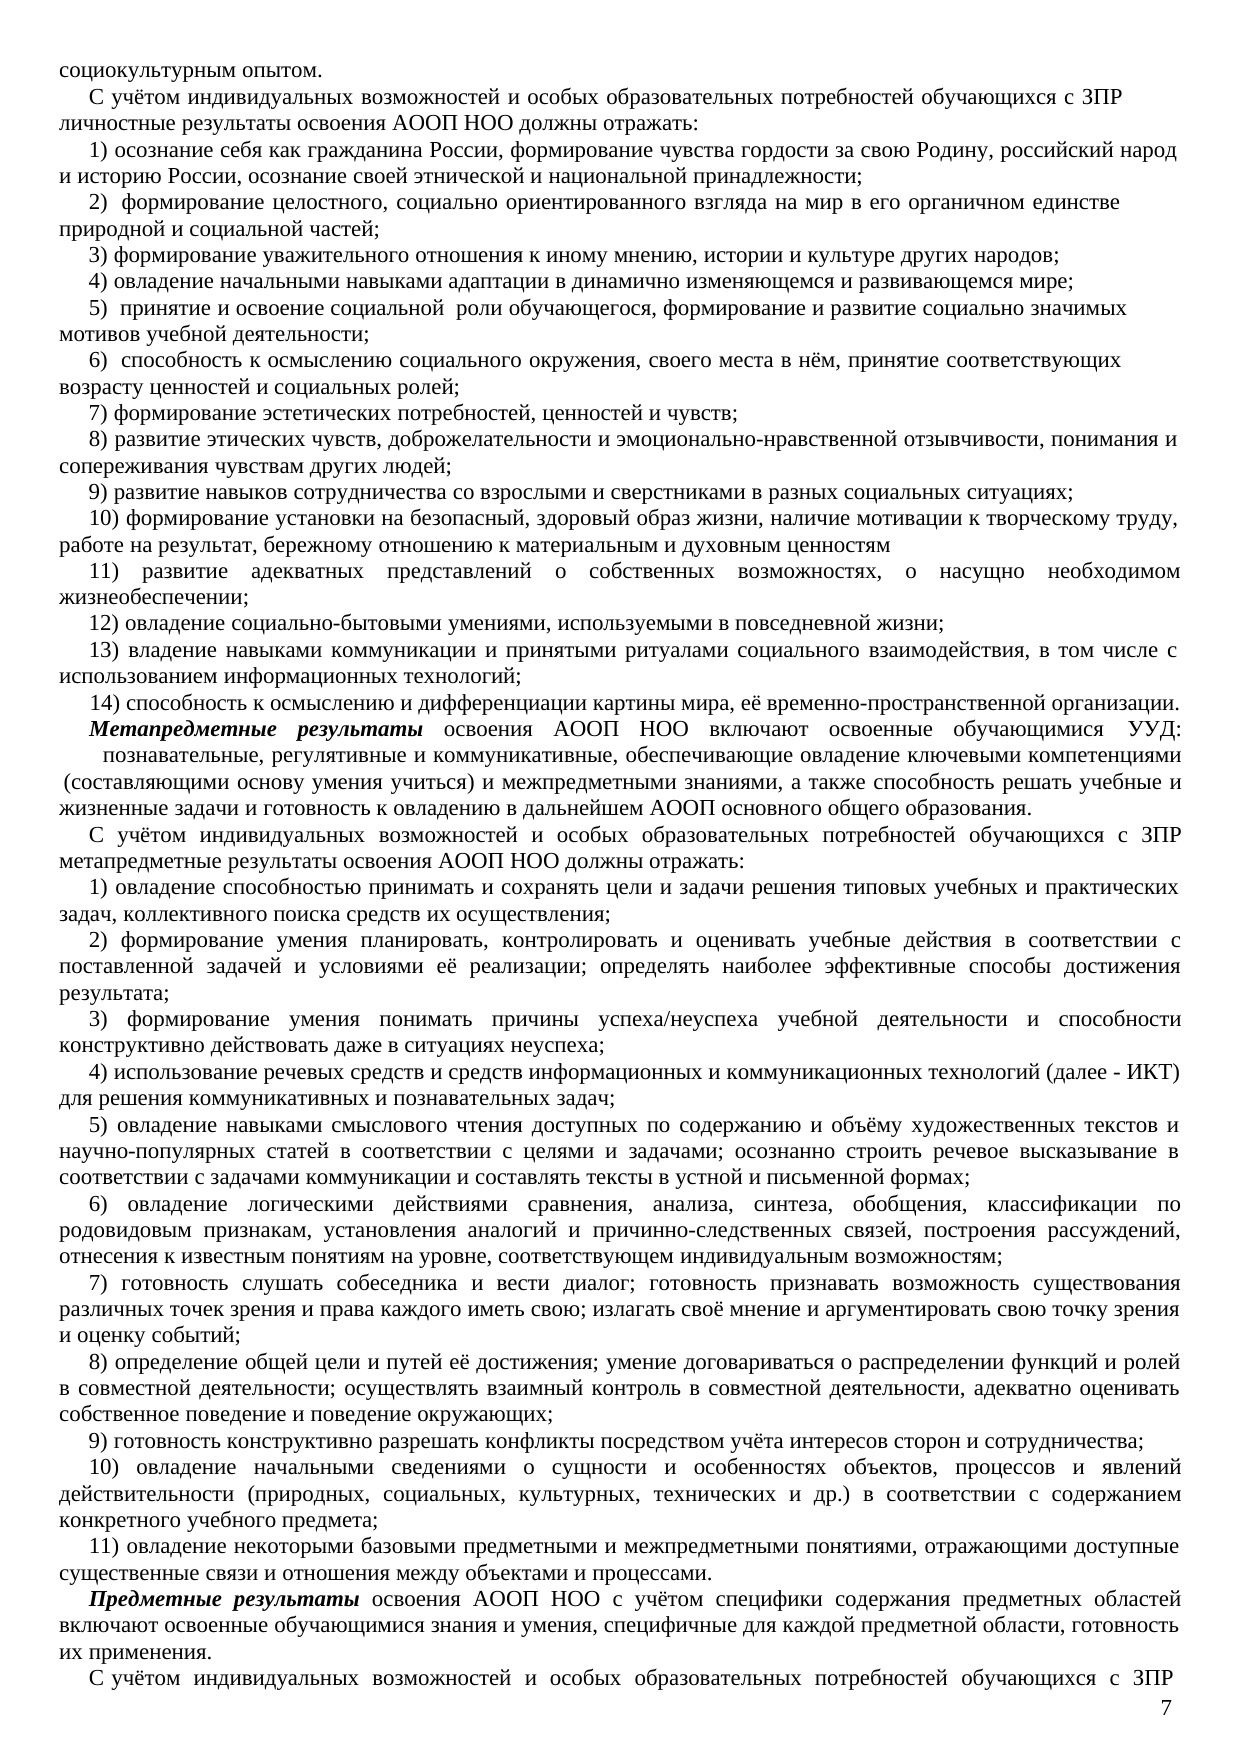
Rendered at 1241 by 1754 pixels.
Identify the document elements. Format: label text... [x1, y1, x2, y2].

list овладение начальными навыками адаптации в динамично изменяющемся и развивающемся мире; [88, 267, 1203, 294]
list осознание себя как гражданина России, формирование чувства гордости за свою Родину, российский народ и историю России, осознание своей этнической и национальной принадлежности; [59, 136, 1181, 188]
list формирование умения планировать, контролировать и оценивать учебные действия в соответствии с поставленной задачей и условиями её реализации; определять наиболее эффективные способы достижения результата; [59, 926, 1181, 1005]
list принятие и освоение социальной роли обучающегося, формирование и развитие социально значимых мотивов учебной деятельности; [59, 294, 1181, 346]
list овладение логическими действиями сравнения, анализа, синтеза, обобщения, классификации по родовидовым признакам, установления аналогий и причинно-следственных связей, построения рассуждений, отнесения к известным понятиям на уровне, соответствующем индивидуальным возможностям; [59, 1190, 1181, 1269]
list формирование уважительного отношения к иному мнению, истории и культуре других народов; [88, 241, 1203, 267]
list формирование целостного, социально ориентированного взгляда на мир в его органичном единстве природной и социальной частей; [59, 188, 1181, 241]
list определение общей цели и путей её достижения; умение договариваться о распределении функций и ролей в совместной деятельности; осуществлять взаимный контроль в совместной деятельности, адекватно оценивать собственное поведение и поведение окружающих; [59, 1348, 1181, 1427]
list способность к осмыслению социального окружения, своего места в нём, принятие соответствующих возрасту ценностей и социальных ролей; [59, 346, 1181, 399]
text С учётом индивидуальных возможностей и особых образовательных потребностей обучающихся с ЗПР метапредметные результаты освоения АООП НОО должны отражать: [59, 821, 1182, 873]
text социокультурным опытом. [59, 56, 1203, 83]
text С учётом индивидуальных возможностей и особых образовательных потребностей обучающихся с ЗПР [88, 1664, 1203, 1690]
list развитие этических чувств, доброжелательности и эмоционально-нравственной отзывчивости, понимания и сопереживания чувствам других людей; [59, 425, 1181, 478]
list овладение социально-бытовыми умениями, используемыми в повседневной жизни; [88, 610, 1203, 636]
list овладение навыками смыслового чтения доступных по содержанию и объёму художественных текстов и научно-популярных статей в соответствии с целями и задачами; осознанно строить речевое высказывание в соответствии с задачами коммуникации и составлять тексты в устной и письменной формах; [59, 1111, 1181, 1190]
list использование речевых средств и средств информационных и коммуникационных технологий (далее - ИКТ) для решения коммуникативных и познавательных задач; [59, 1058, 1181, 1111]
list формирование установки на безопасный, здоровый образ жизни, наличие мотивации к творческому труду, работе на результат, бережному отношению к материальным и духовным ценностям [59, 504, 1181, 557]
list развитие навыков сотрудничества со взрослыми и сверстниками в разных социальных ситуациях; [88, 478, 1203, 504]
list готовность конструктивно разрешать конфликты посредством учёта интересов сторон и сотрудничества; [88, 1427, 1203, 1453]
text С учётом индивидуальных возможностей и особых образовательных потребностей обучающихся с ЗПР личностные результаты освоения АООП НОО должны отражать: [59, 83, 1203, 136]
list овладение некоторыми базовыми предметными и межпредметными понятиями, отражающими доступные существенные связи и отношения между объектами и процессами. [59, 1532, 1181, 1585]
list формирование эстетических потребностей, ценностей и чувств; [88, 399, 1203, 425]
list способность к осмыслению и дифференциации картины мира, её временно-пространственной организации. Метапредметные результаты освоения АООП НОО включают освоенные обучающимися УУД: познавательные, регулятивные и коммуникативные, обеспечивающие овладение ключевыми компетенциями (составляющими основу умения учиться) и межпредметными знаниями, а также способность решать учебные и [59, 689, 1182, 794]
list владение навыками коммуникации и принятыми ритуалами социального взаимодействия, в том числе с использованием информационных технологий; [59, 636, 1181, 689]
list готовность слушать собеседника и вести диалог; готовность признавать возможность существования различных точек зрения и права каждого иметь свою; излагать своё мнение и аргументировать свою точку зрения и оценку событий; [59, 1269, 1181, 1348]
text жизненные задачи и готовность к овладению в дальнейшем АООП основного общего образования. [59, 794, 1203, 821]
text Предметные результаты освоения АООП НОО с учётом специфики содержания предметных областей включают освоенные обучающимися знания и умения, специфичные для каждой предметной области, готовность их применения. [59, 1585, 1182, 1664]
list овладение начальными сведениями о сущности и особенностях объектов, процессов и явлений действительности (природных, социальных, культурных, технических и др.) в соответствии с содержанием конкретного учебного предмета; [59, 1453, 1181, 1532]
list развитие адекватных представлений о собственных возможностях, о насущно необходимом жизнеобеспечении; [59, 557, 1181, 610]
list овладение способностью принимать и сохранять цели и задачи решения типовых учебных и практических задач, коллективного поиска средств их осуществления; [59, 873, 1181, 926]
list формирование умения понимать причины успеха/неуспеха учебной деятельности и способности конструктивно действовать даже в ситуациях неуспеха; [59, 1005, 1182, 1058]
